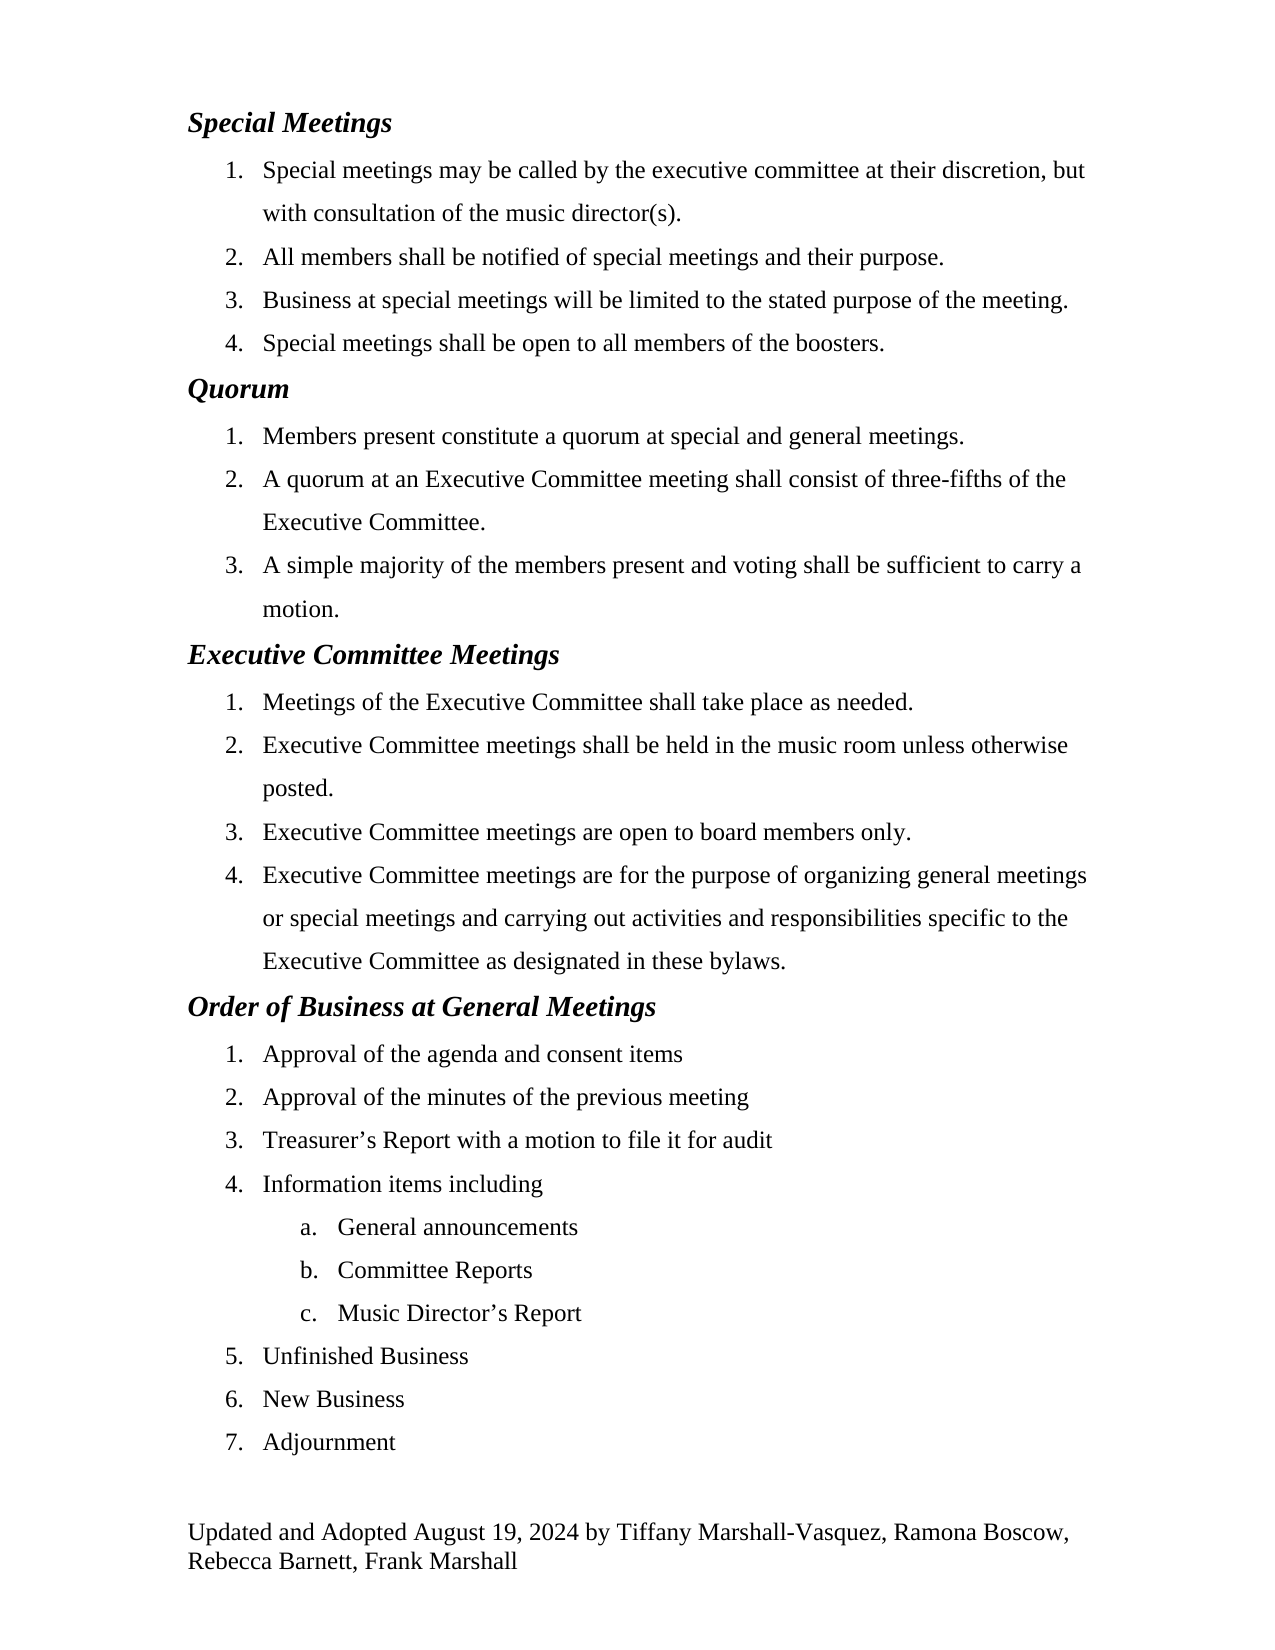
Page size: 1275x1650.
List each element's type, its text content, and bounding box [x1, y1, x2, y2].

text Special Meetings [187, 105, 1087, 138]
list Business at special meetings will be limited to the stated purpose of the meeting. [225, 285, 1087, 313]
list Meetings of the Executive Committee shall take place as needed. [225, 687, 1087, 716]
list Special meetings may be called by the executive committee at their discretion, but with consultation of the music director(s). [225, 155, 1087, 227]
list Unfinished Business [225, 1341, 1087, 1370]
list A quorum at an Executive Committee meeting shall consist of three-fifths of the Executive Committee. [225, 464, 1087, 536]
list Special meetings shall be open to all members of the boosters. [225, 328, 1087, 357]
list A simple majority of the members present and voting shall be sufficient to carry a motion. [225, 551, 1087, 622]
list Members present constitute a quorum at special and general meetings. [225, 421, 1087, 450]
list New Business [225, 1384, 1087, 1413]
text Executive Committee Meetings [187, 637, 1087, 670]
list Treasurer’s Report with a motion to file it for audit [225, 1126, 1087, 1154]
list Approval of the agenda and consent items [225, 1039, 1087, 1068]
list General announcements [300, 1212, 1087, 1241]
list Executive Committee meetings shall be held in the music room unless otherwise posted. [225, 730, 1087, 802]
list All members shall be notified of special meetings and their purpose. [225, 242, 1087, 270]
list Executive Committee meetings are for the purpose of organizing general meetings or special meetings and carrying out activities and responsibilities specific to the Executive Committee as designated in these bylaws. [225, 860, 1087, 975]
list Committee Reports [300, 1255, 1087, 1284]
list Information items including [225, 1169, 1087, 1197]
list Executive Committee meetings are open to board members only. [225, 817, 1087, 845]
list Approval of the minutes of the previous meeting [225, 1082, 1087, 1111]
text Order of Business at General Meetings [187, 989, 1087, 1023]
list Adjournment [225, 1427, 1087, 1456]
text Quorum [187, 371, 1087, 404]
list Music Director’s Report [300, 1298, 1087, 1327]
